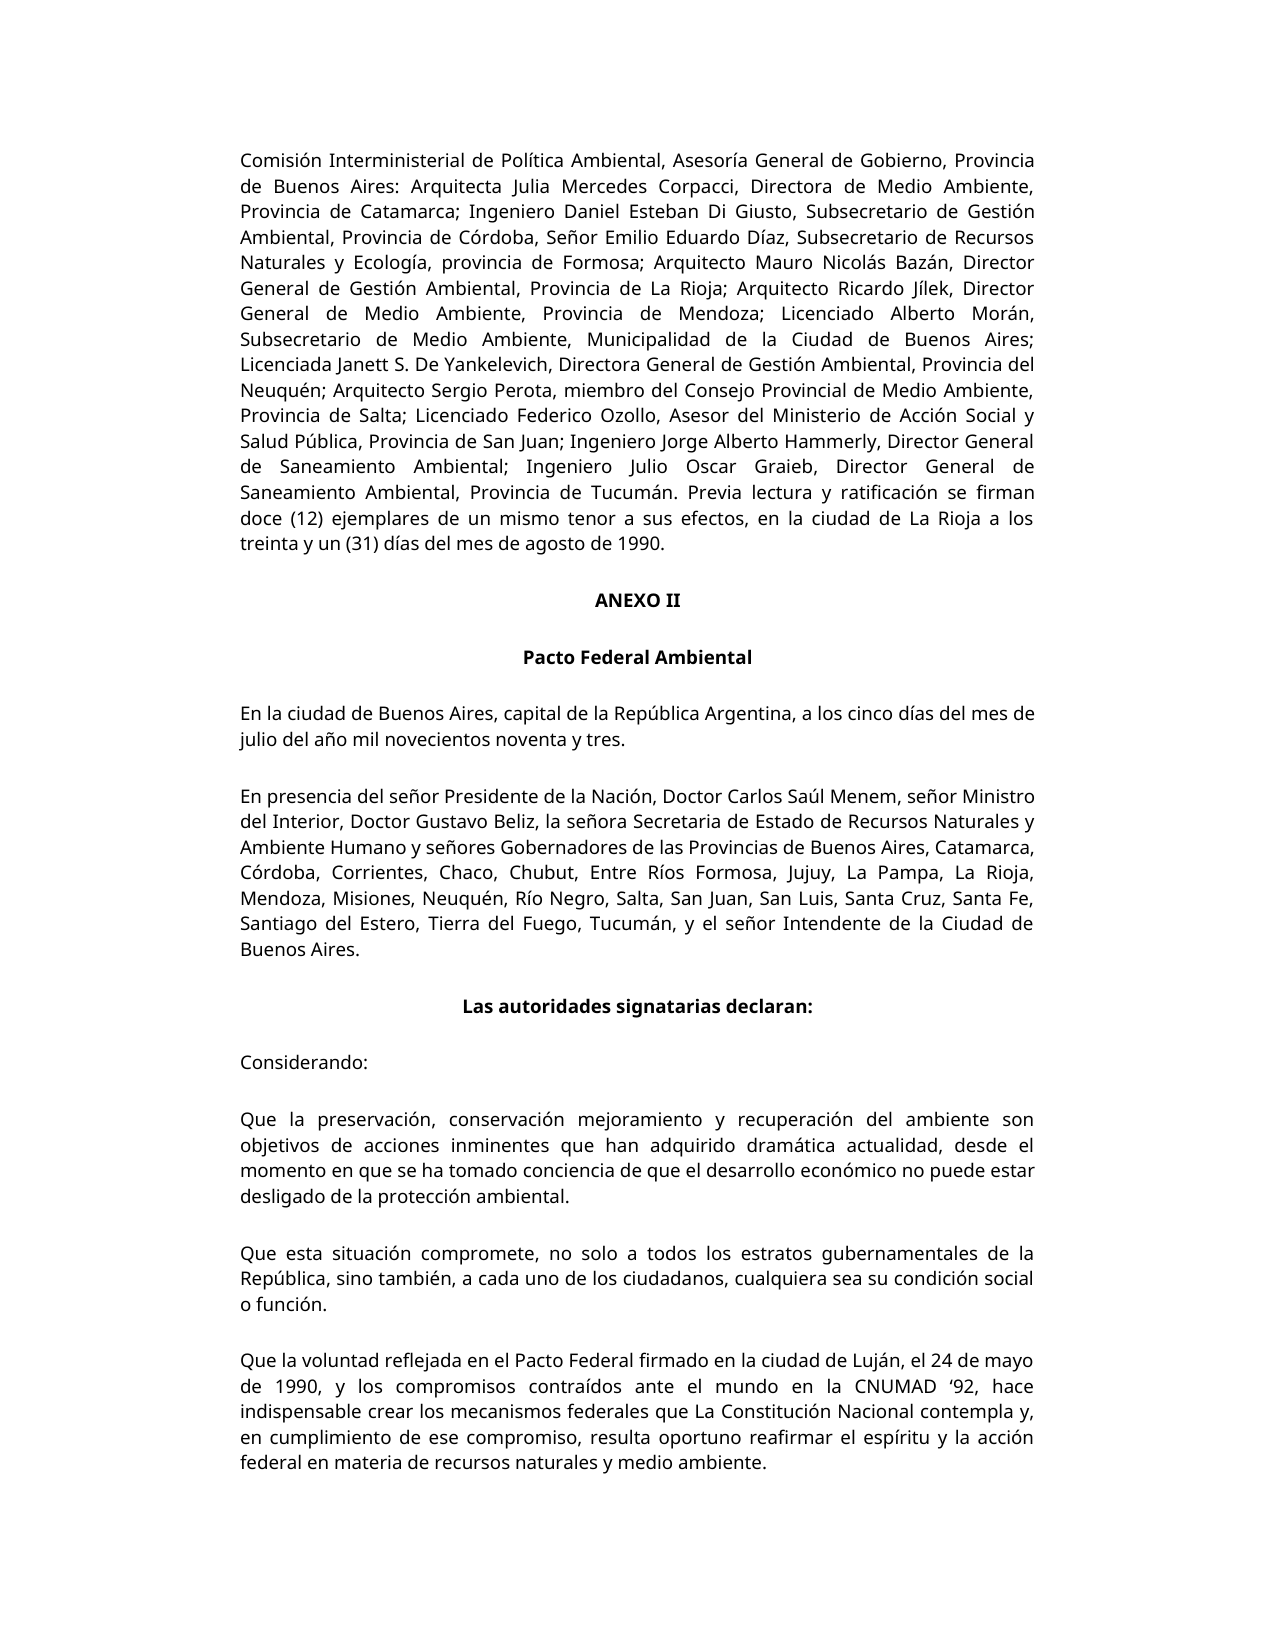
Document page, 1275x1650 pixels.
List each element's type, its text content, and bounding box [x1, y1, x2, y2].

text Las autoridades signatarias declaran: [240, 993, 1035, 1018]
text ANEXO II [240, 587, 1035, 613]
text Que la voluntad reflejada en el Pacto Federal firmado en la ciudad de Luján, el 24 de mayo de 1990, y los compromisos contraídos ante el mundo en la CNUMAD ‘92, hace indispensable crear los mecanismos federales que La Constitución Nacional contempla y, en cumplimiento de ese compromiso, resulta oportuno reafirmar el espíritu y la acción federal en materia de recursos naturales y medio ambiente. [240, 1348, 1035, 1475]
text En la ciudad de Buenos Aires, capital de la República Argentina, a los cinco días del mes de julio del año mil novecientos noventa y tres. [240, 701, 1035, 752]
text Que la preservación, conservación mejoramiento y recuperación del ambiente son objetivos de acciones inminentes que han adquirido dramática actualidad, desde el momento en que se ha tomado conciencia de que el desarrollo económico no puede estar desligado de la protección ambiental. [240, 1106, 1035, 1208]
text Pacto Federal Ambiental [240, 644, 1035, 669]
text Que esta situación compromete, no solo a todos los estratos gubernamentales de la República, sino también, a cada uno de los ciudadanos, cualquiera sea su condición social o función. [240, 1240, 1035, 1316]
text Considerando: [240, 1050, 1035, 1075]
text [240, 148, 1035, 556]
text En presencia del señor Presidente de la Nación, Doctor Carlos Saúl Menem, señor Ministro del Interior, Doctor Gustavo Beliz, la señora Secretaria de Estado de Recursos Naturales y Ambiente Humano y señores Gobernadores de las Provincias de Buenos Aires, Catamarca, Córdoba, Corrientes, Chaco, Chubut, Entre Ríos Formosa, Jujuy, La Pampa, La Rioja, Mendoza, Misiones, Neuquén, Río Negro, Salta, San Juan, San Luis, Santa Cruz, Santa Fe, Santiago del Estero, Tierra del Fuego, Tucumán, y el señor Intendente de la Ciudad de Buenos Aires. [240, 783, 1035, 962]
